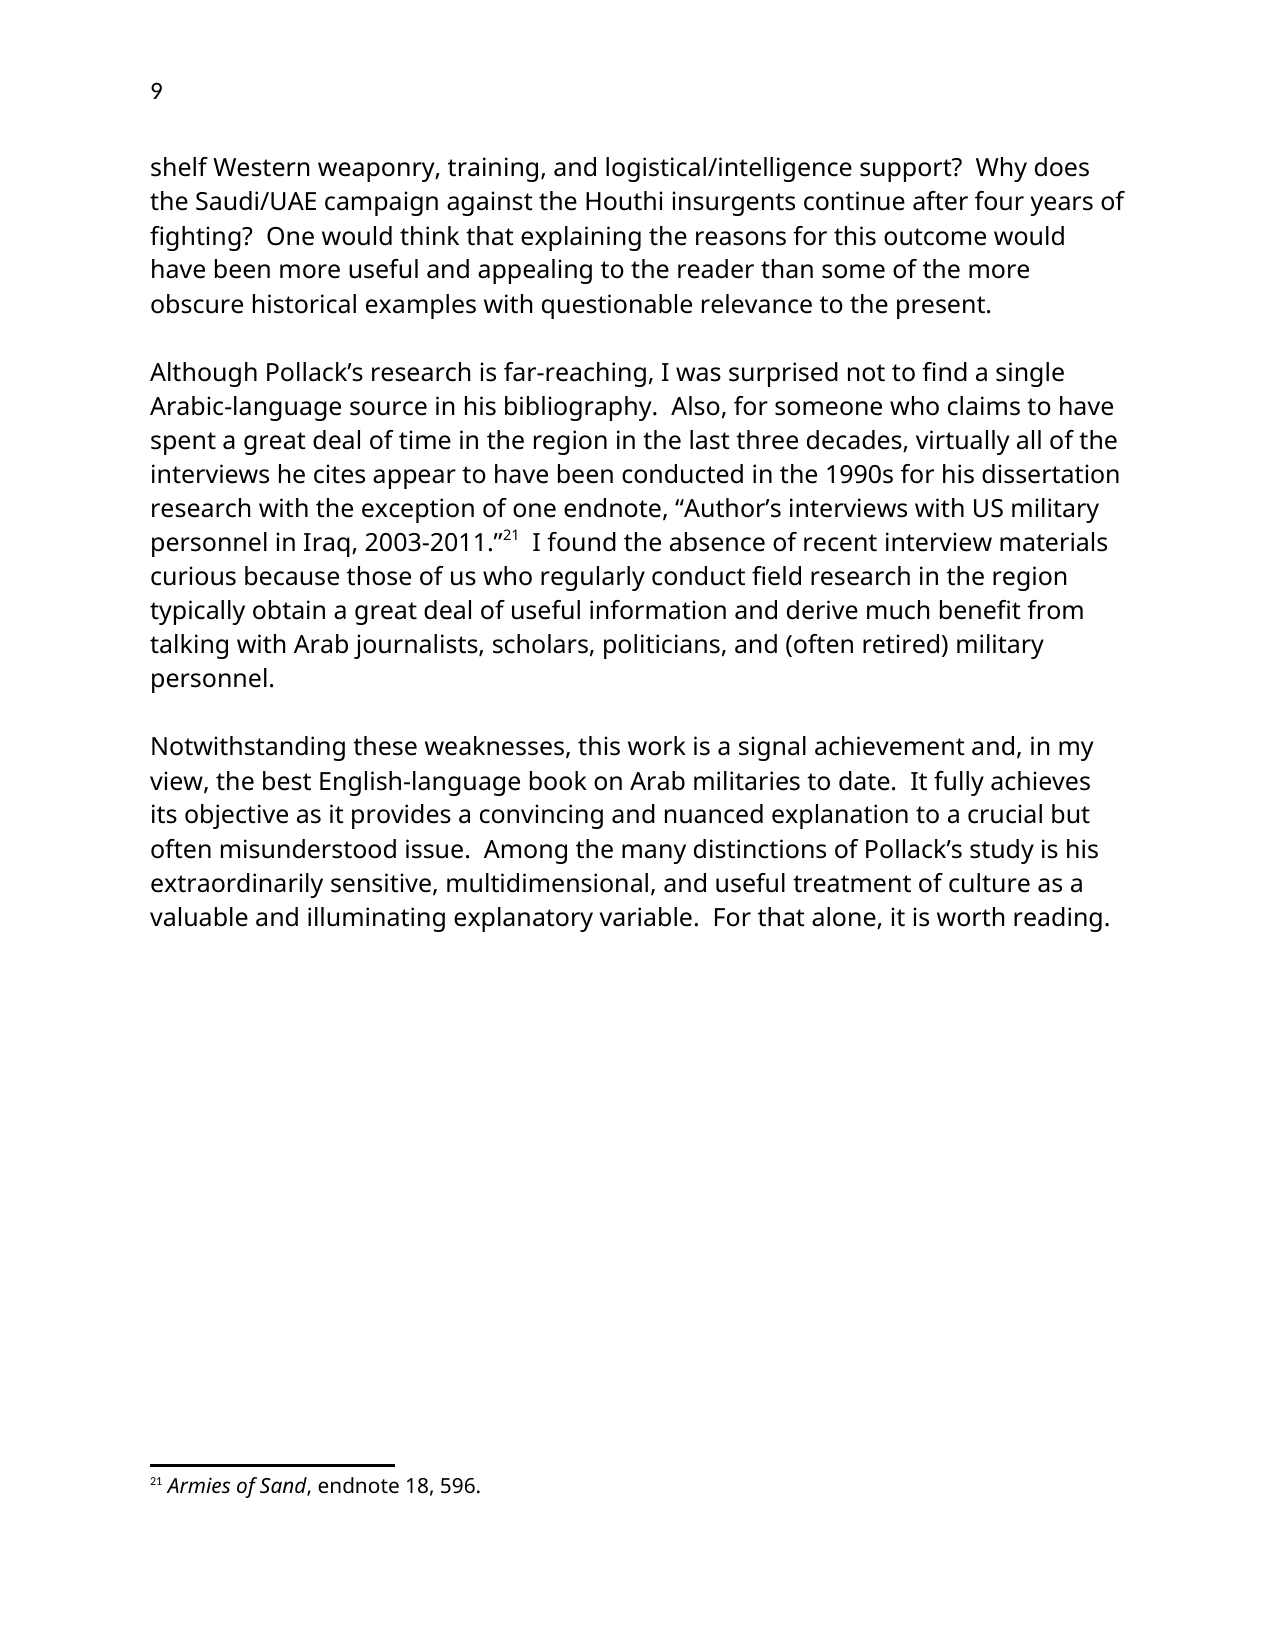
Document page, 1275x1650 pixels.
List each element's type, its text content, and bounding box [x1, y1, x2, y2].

text Notwithstanding these weaknesses, this work is a signal achievement and, in my view, the best English-language book on Arab militaries to date. It fully achieves its objective as it provides a convincing and nuanced explanation to a crucial but often misunderstood issue. Among the many distinctions of Pollack’s study is his extraordinarily sensitive, multidimensional, and useful treatment of culture as a valuable and illuminating explanatory variable. For that alone, it is worth reading. [150, 729, 1125, 933]
text Although Pollack’s research is far-reaching, I was surprised not to find a single Arabic-language source in his bibliography. Also, for someone who claims to have spent a great deal of time in the region in the last three decades, virtually all of the interviews he cites appear to have been conducted in the 1990s for his dissertation research with the exception of one endnote, “Author’s interviews with US military personnel in Iraq, 2003-2011.” I found the absence of recent interview materials curious because those of us who regularly conduct field research in the region typically obtain a great deal of useful information and derive much benefit from talking with Arab journalists, scholars, politicians, and (often retired) military personnel. [150, 354, 1125, 695]
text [150, 150, 1125, 320]
